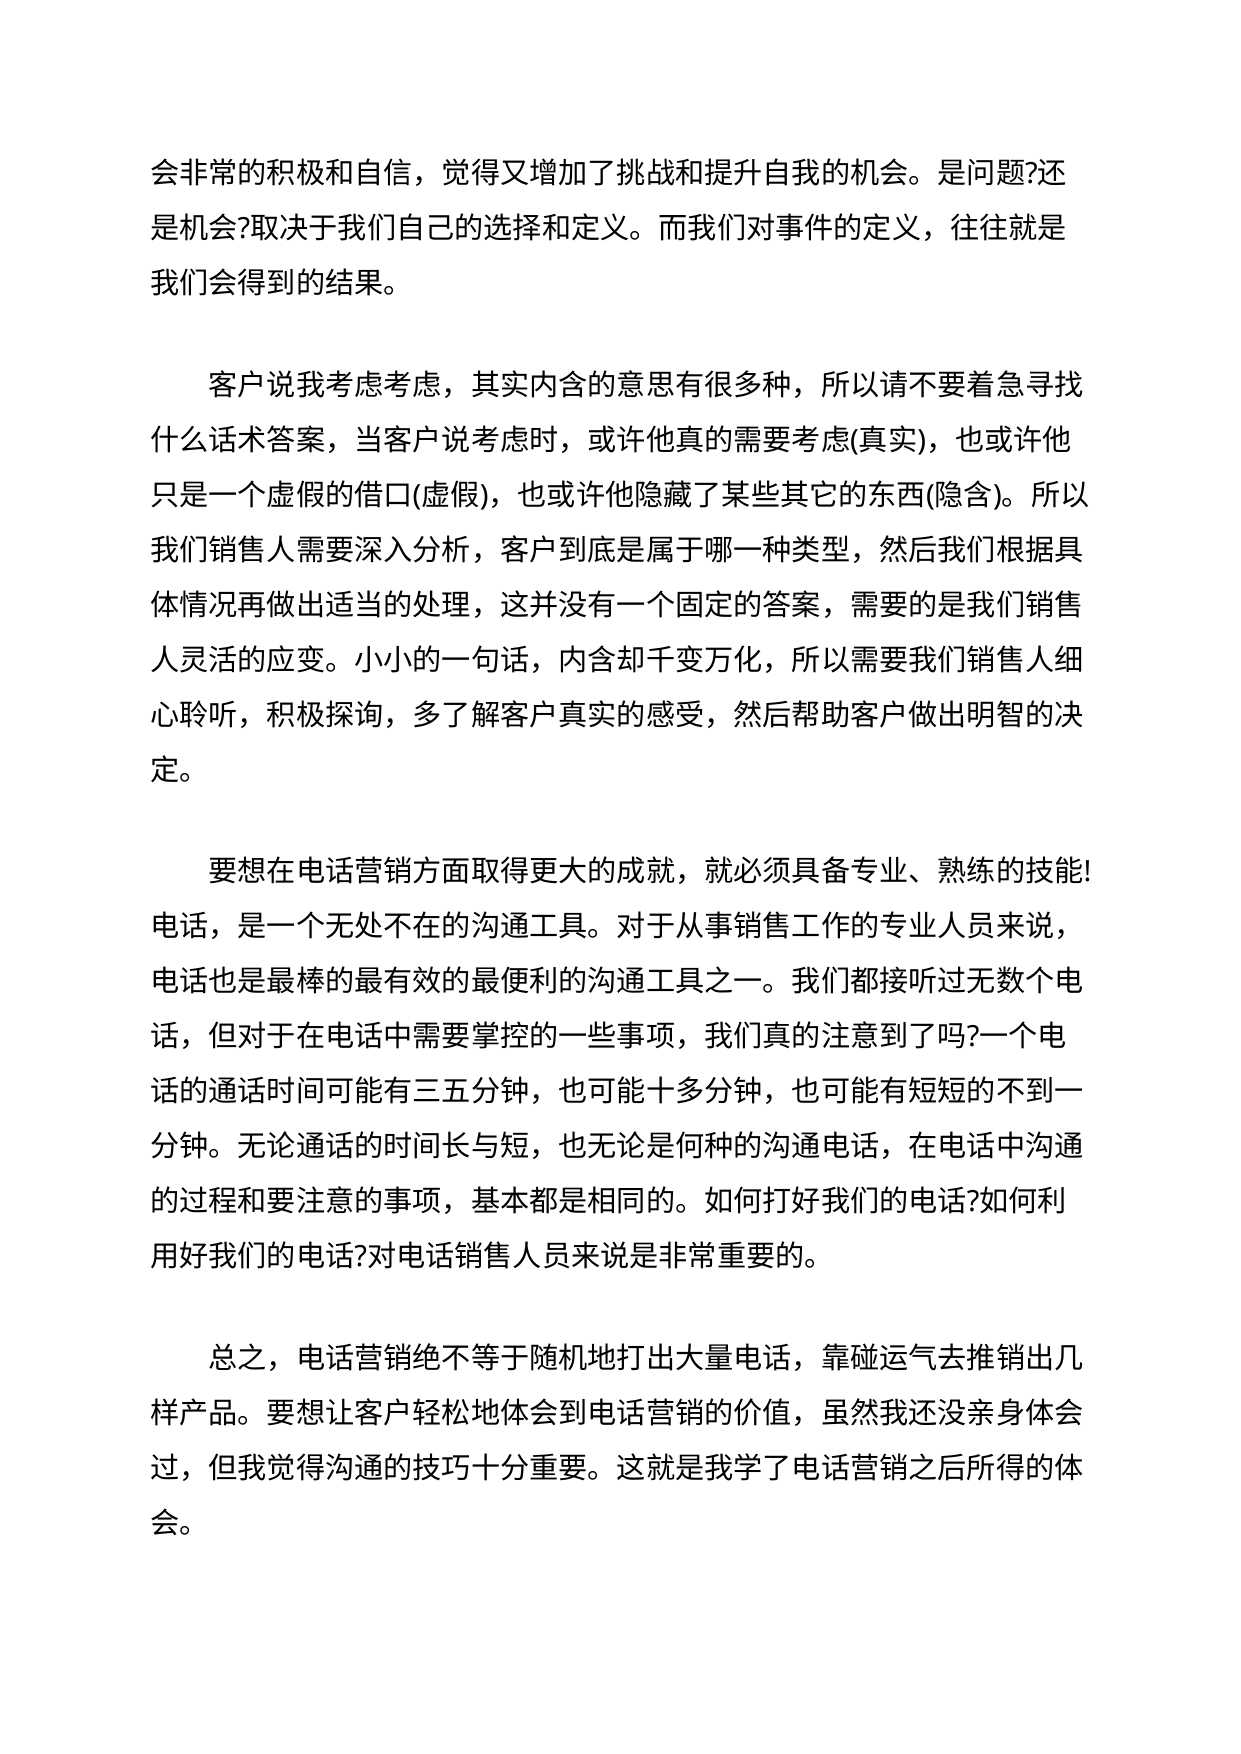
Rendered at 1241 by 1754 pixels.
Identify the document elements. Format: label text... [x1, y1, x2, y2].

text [150, 150, 1090, 302]
text 总之，电话营销绝不等于随机地打出大量电话，靠碰运气去推销出几样产品。要想让客户轻松地体会到电话营销的价值，虽然我还没亲身体会过，但我觉得沟通的技巧十分重要。这就是我学了电话营销之后所得的体会。 [150, 1334, 1090, 1542]
text 要想在电话营销方面取得更大的成就，就必须具备专业、熟练的技能!电话，是一个无处不在的沟通工具。对于从事销售工作的专业人员来说，电话也是最棒的最有效的最便利的沟通工具之一。我们都接听过无数个电话，但对于在电话中需要掌控的一些事项，我们真的注意到了吗?一个电话的通话时间可能有三五分钟，也可能十多分钟，也可能有短短的不到一分钟。无论通话的时间长与短，也无论是何种的沟通电话，在电话中沟通的过程和要注意的事项，基本都是相同的。如何打好我们的电话?如何利用好我们的电话?对电话销售人员来说是非常重要的。 [150, 848, 1090, 1275]
text 客户说我考虑考虑，其实内含的意思有很多种，所以请不要着急寻找什么话术答案，当客户说考虑时，或许他真的需要考虑(真实)，也或许他只是一个虚假的借口(虚假)，也或许他隐藏了某些其它的东西(隐含)。所以我们销售人需要深入分析，客户到底是属于哪一种类型，然后我们根据具体情况再做出适当的处理，这并没有一个固定的答案，需要的是我们销售人灵活的应变。小小的一句话，内含却千变万化，所以需要我们销售人细心聆听，积极探询，多了解客户真实的感受，然后帮助客户做出明智的决定。 [150, 362, 1090, 788]
